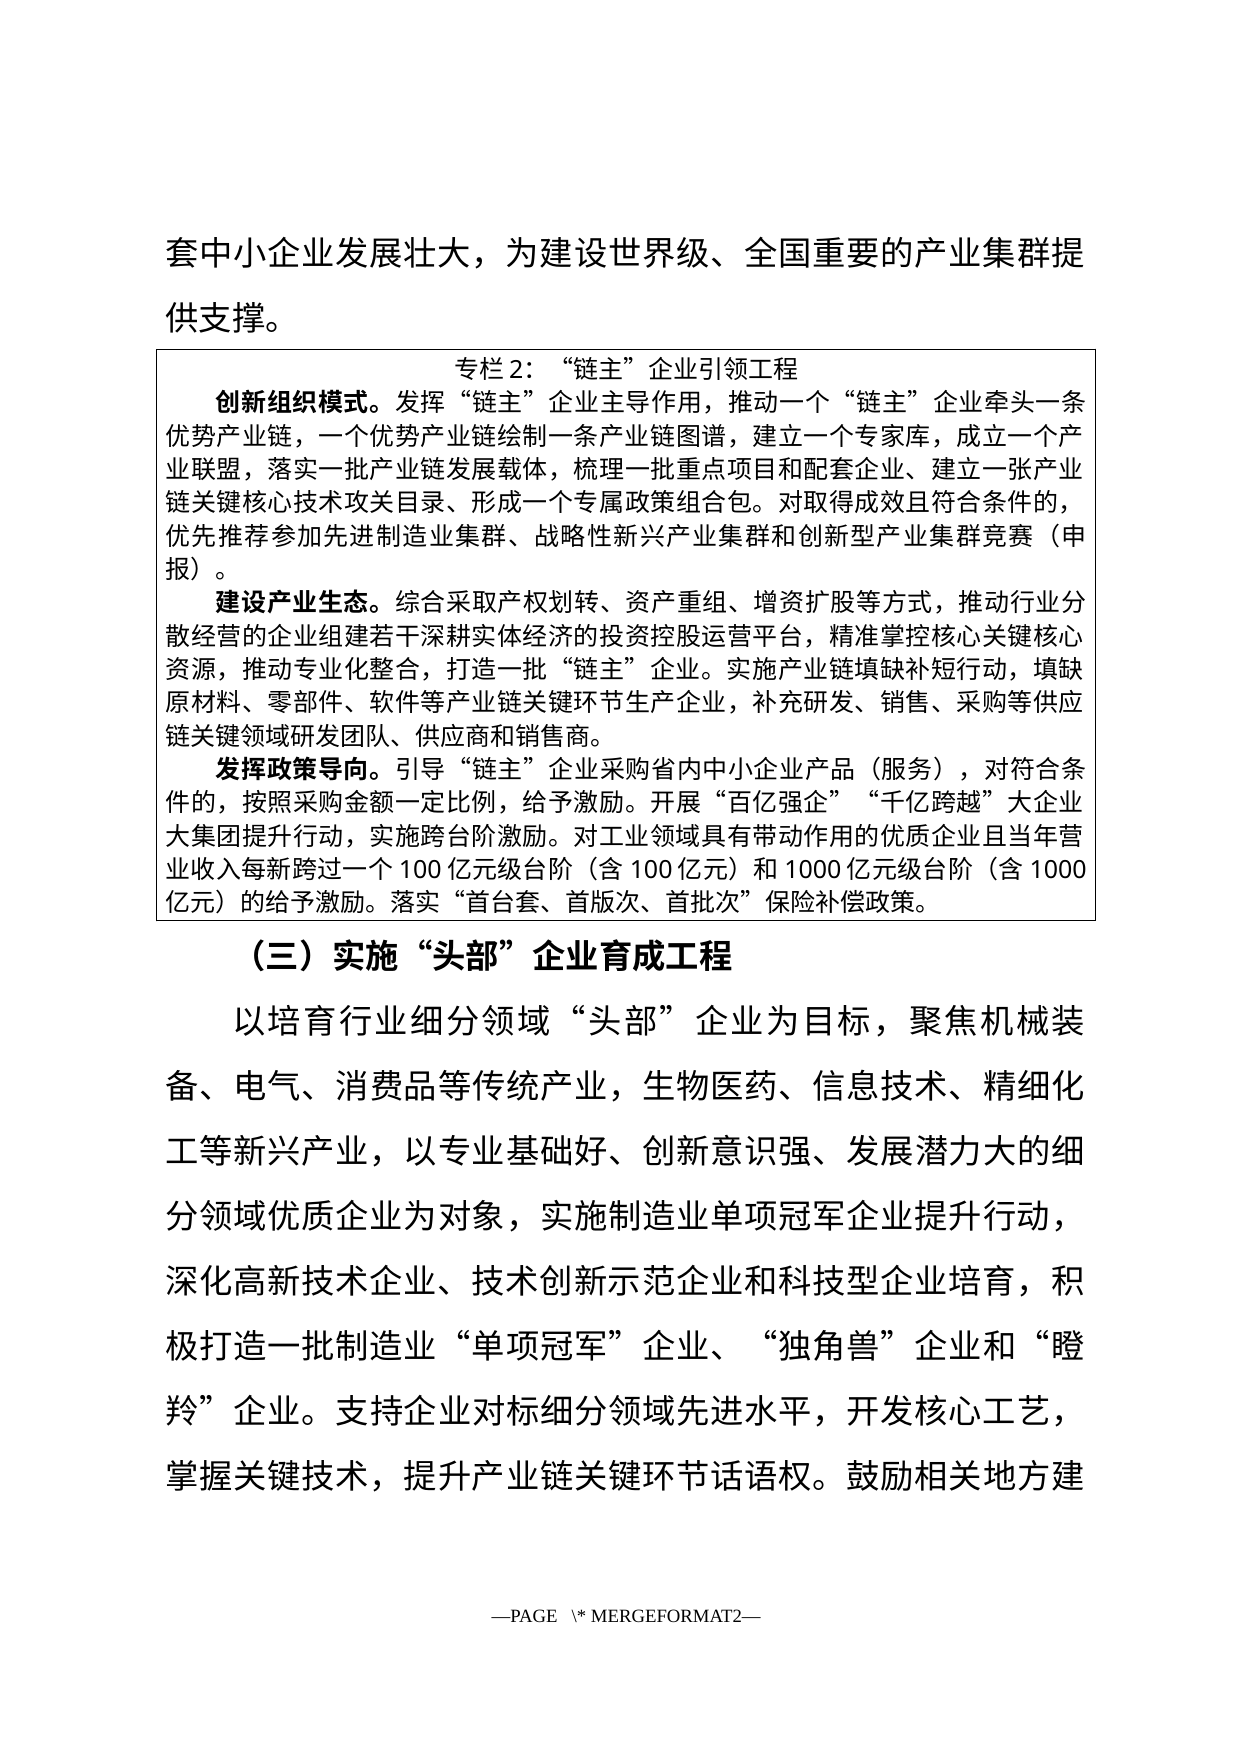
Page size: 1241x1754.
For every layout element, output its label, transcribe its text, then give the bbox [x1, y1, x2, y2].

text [165, 218, 1087, 348]
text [165, 986, 1087, 1506]
text 建设产业生态。综合采取产权划转、资产重组、增资扩股等方式，推动行业分散经营的企业组建若干深耕实体经济的投资控股运营平台，精准掌控核心关键核心资源，推动专业化整合，打造一批“链主”企业。实施产业链填缺补短行动，填缺原材料、零部件、软件等产业链关键环节生产企业，补充研发、销售、采购等供应链关键领域研发团队、供应商和销售商。 [165, 585, 1087, 748]
text 发挥政策导向。引导“链主”企业采购省内中小企业产品（服务），对符合条件的，按照采购金额一定比例，给予激励。开展“百亿强企”“千亿跨越”大企业大集团提升行动，实施跨台阶激励。对工业领域具有带动作用的优质企业且当年营业收入每新跨过一个100亿元级台阶（含100亿元）和1000亿元级台阶（含1000亿元）的给予激励。落实“首台套、首版次、首批次”保险补偿政策。 [157, 748, 1095, 920]
text 创新组织模式。发挥“链主”企业主导作用，推动一个“链主”企业牵头一条优势产业链，一个优势产业链绘制一条产业链图谱，建立一个专家库，成立一个产业联盟，落实一批产业链发展载体，梳理一批重点项目和配套企业、建立一张产业链关键核心技术攻关目录、形成一个专属政策组合包。对取得成效且符合条件的，优先推荐参加先进制造业集群、战略性新兴产业集群和创新型产业集群竞赛（申报）。 [165, 385, 1087, 585]
text 专栏2：“链主”企业引领工程 [157, 350, 1095, 385]
text （三）实施“头部”企业育成工程 [165, 921, 1087, 986]
